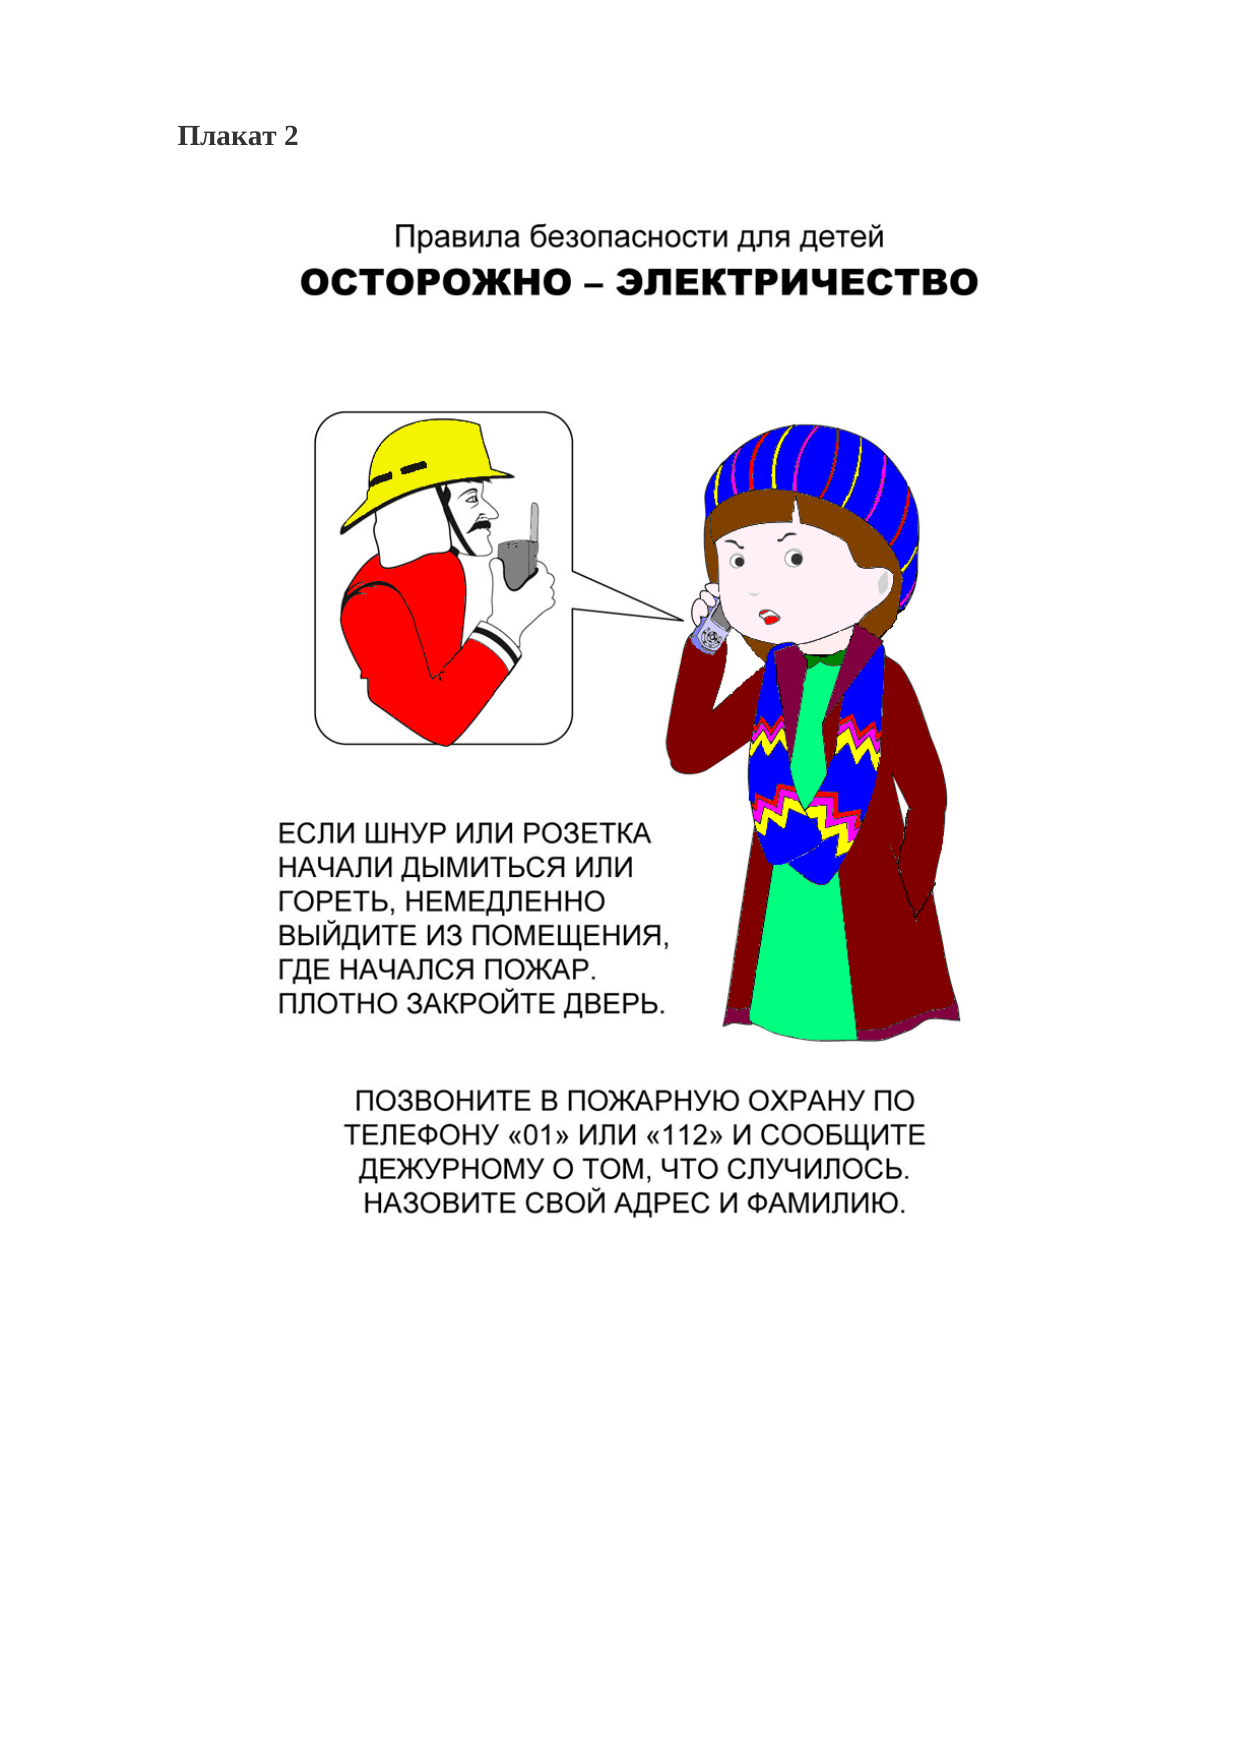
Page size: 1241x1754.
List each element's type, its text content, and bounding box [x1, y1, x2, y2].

text Плакат 2 [177, 118, 1122, 152]
picture [251, 218, 998, 1235]
